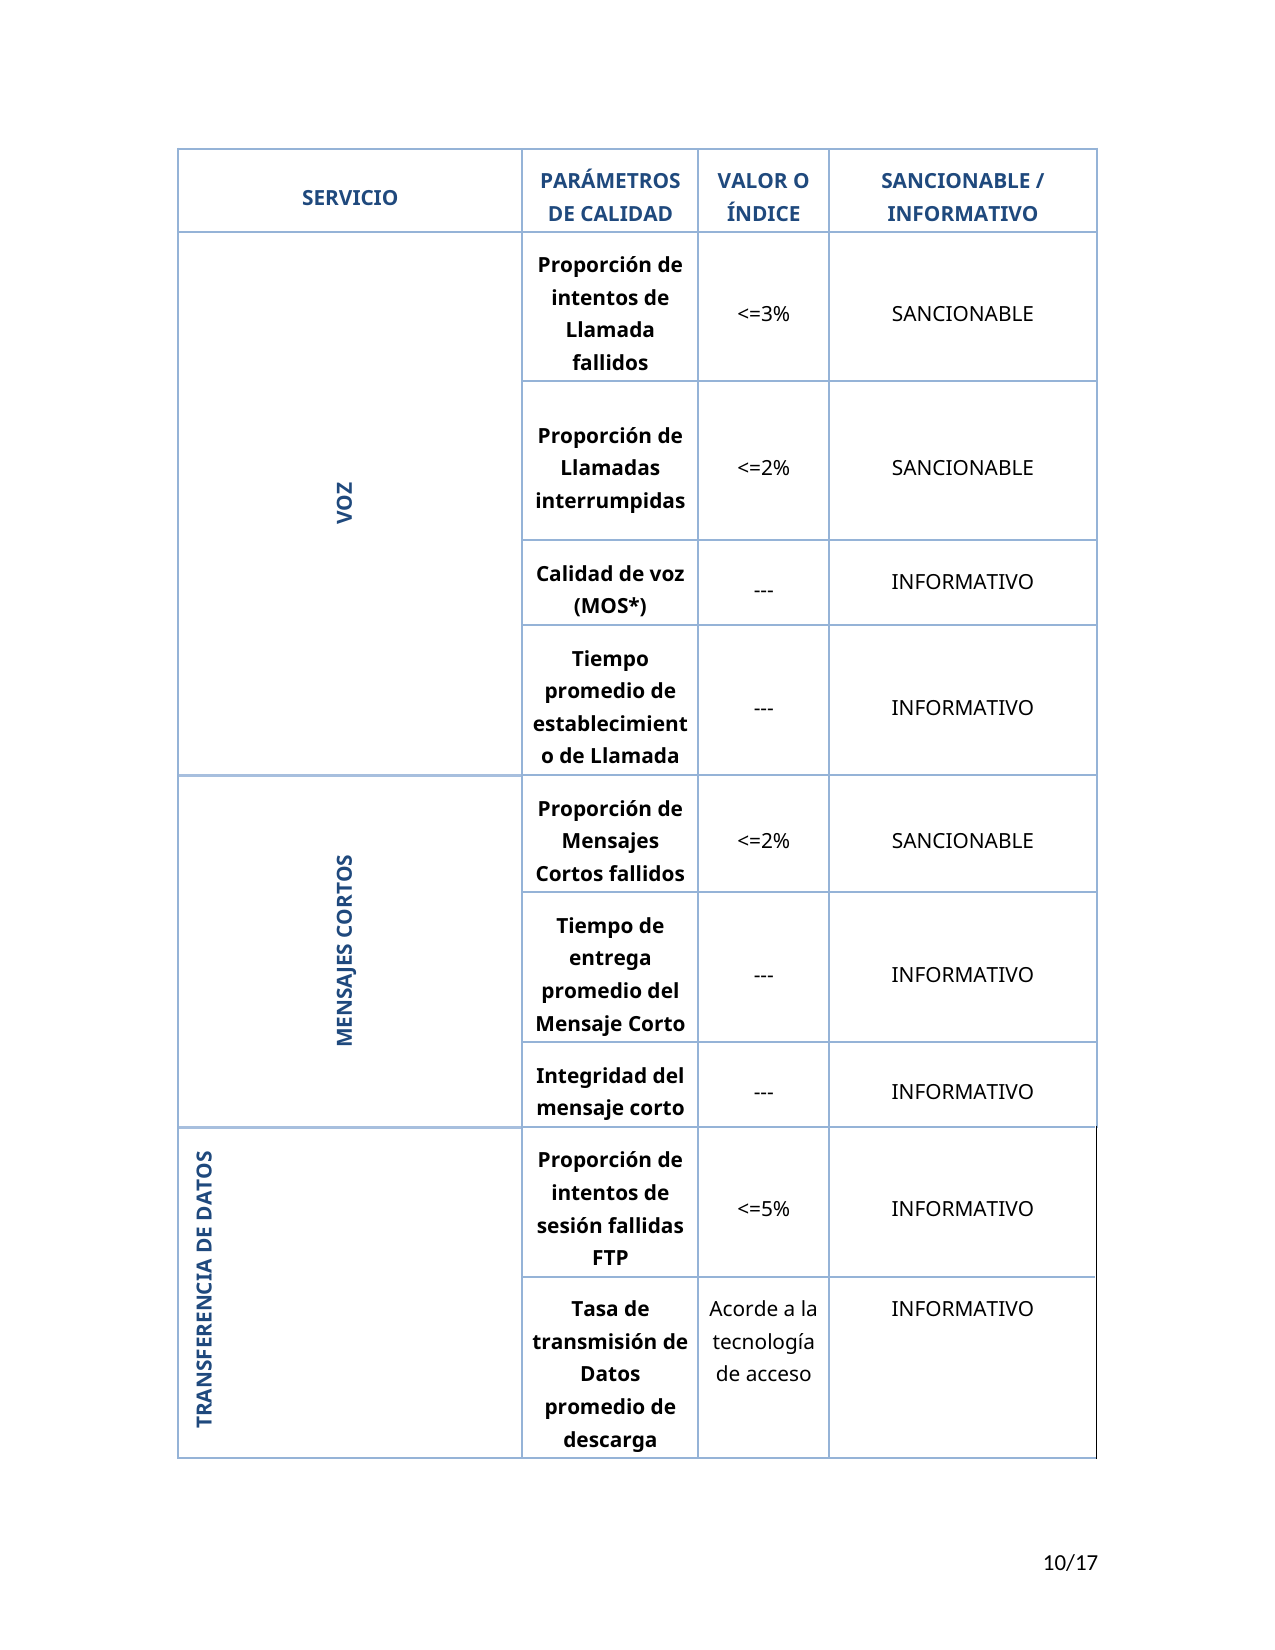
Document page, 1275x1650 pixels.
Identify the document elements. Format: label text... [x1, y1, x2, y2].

table_header SERVICIO [179, 150, 521, 231]
table_cell INFORMATIVO [830, 1126, 1096, 1276]
table_cell <=5% [699, 1128, 828, 1276]
table_cell VOZ [179, 233, 521, 774]
table_cell INFORMATIVO [830, 1043, 1096, 1126]
table_cell Acorde a la tecnología de acceso [699, 1278, 828, 1457]
table_cell --- [699, 541, 828, 624]
table_cell INFORMATIVO [830, 541, 1096, 624]
table_cell INFORMATIVO [830, 626, 1096, 774]
table_cell <=3% [699, 233, 828, 380]
table_cell --- [699, 1043, 828, 1126]
table_cell Proporción de intentos de sesión fallidas FTP [523, 1128, 697, 1276]
table_cell <=2% [699, 382, 828, 539]
table_cell <=2% [699, 776, 828, 891]
table_header VALOR O ÍNDICE [699, 150, 828, 231]
table_cell --- [699, 893, 828, 1041]
table_cell MENSAJES CORTOS [179, 777, 521, 1126]
table_cell Tiempo promedio de establecimiento de Llamada [523, 626, 697, 774]
table_cell Proporción de Llamadas interrumpidas [523, 382, 697, 539]
table_cell SANCIONABLE [830, 776, 1096, 891]
table_cell SANCIONABLE [830, 382, 1096, 539]
table_cell --- [699, 626, 828, 774]
table_cell INFORMATIVO [830, 1276, 1096, 1457]
table_cell SANCIONABLE [830, 233, 1096, 380]
table_cell Proporción de Mensajes Cortos fallidos [523, 776, 697, 891]
table_header PARÁMETROS DE CALIDAD [523, 150, 697, 231]
table_cell Calidad de voz (MOS*) [523, 541, 697, 624]
table_header SANCIONABLE / INFORMATIVO [830, 150, 1096, 231]
table_cell INFORMATIVO [830, 893, 1096, 1041]
table_cell Tasa de transmisión de Datos promedio de descarga [523, 1278, 697, 1457]
table_cell Integridad del mensaje corto [523, 1043, 697, 1126]
table_cell Tiempo de entrega promedio del Mensaje Corto [523, 893, 697, 1041]
table_cell TRANSFERENCIA DE DATOS [179, 1129, 521, 1457]
table_cell Proporción de intentos de Llamada fallidos [523, 233, 697, 380]
